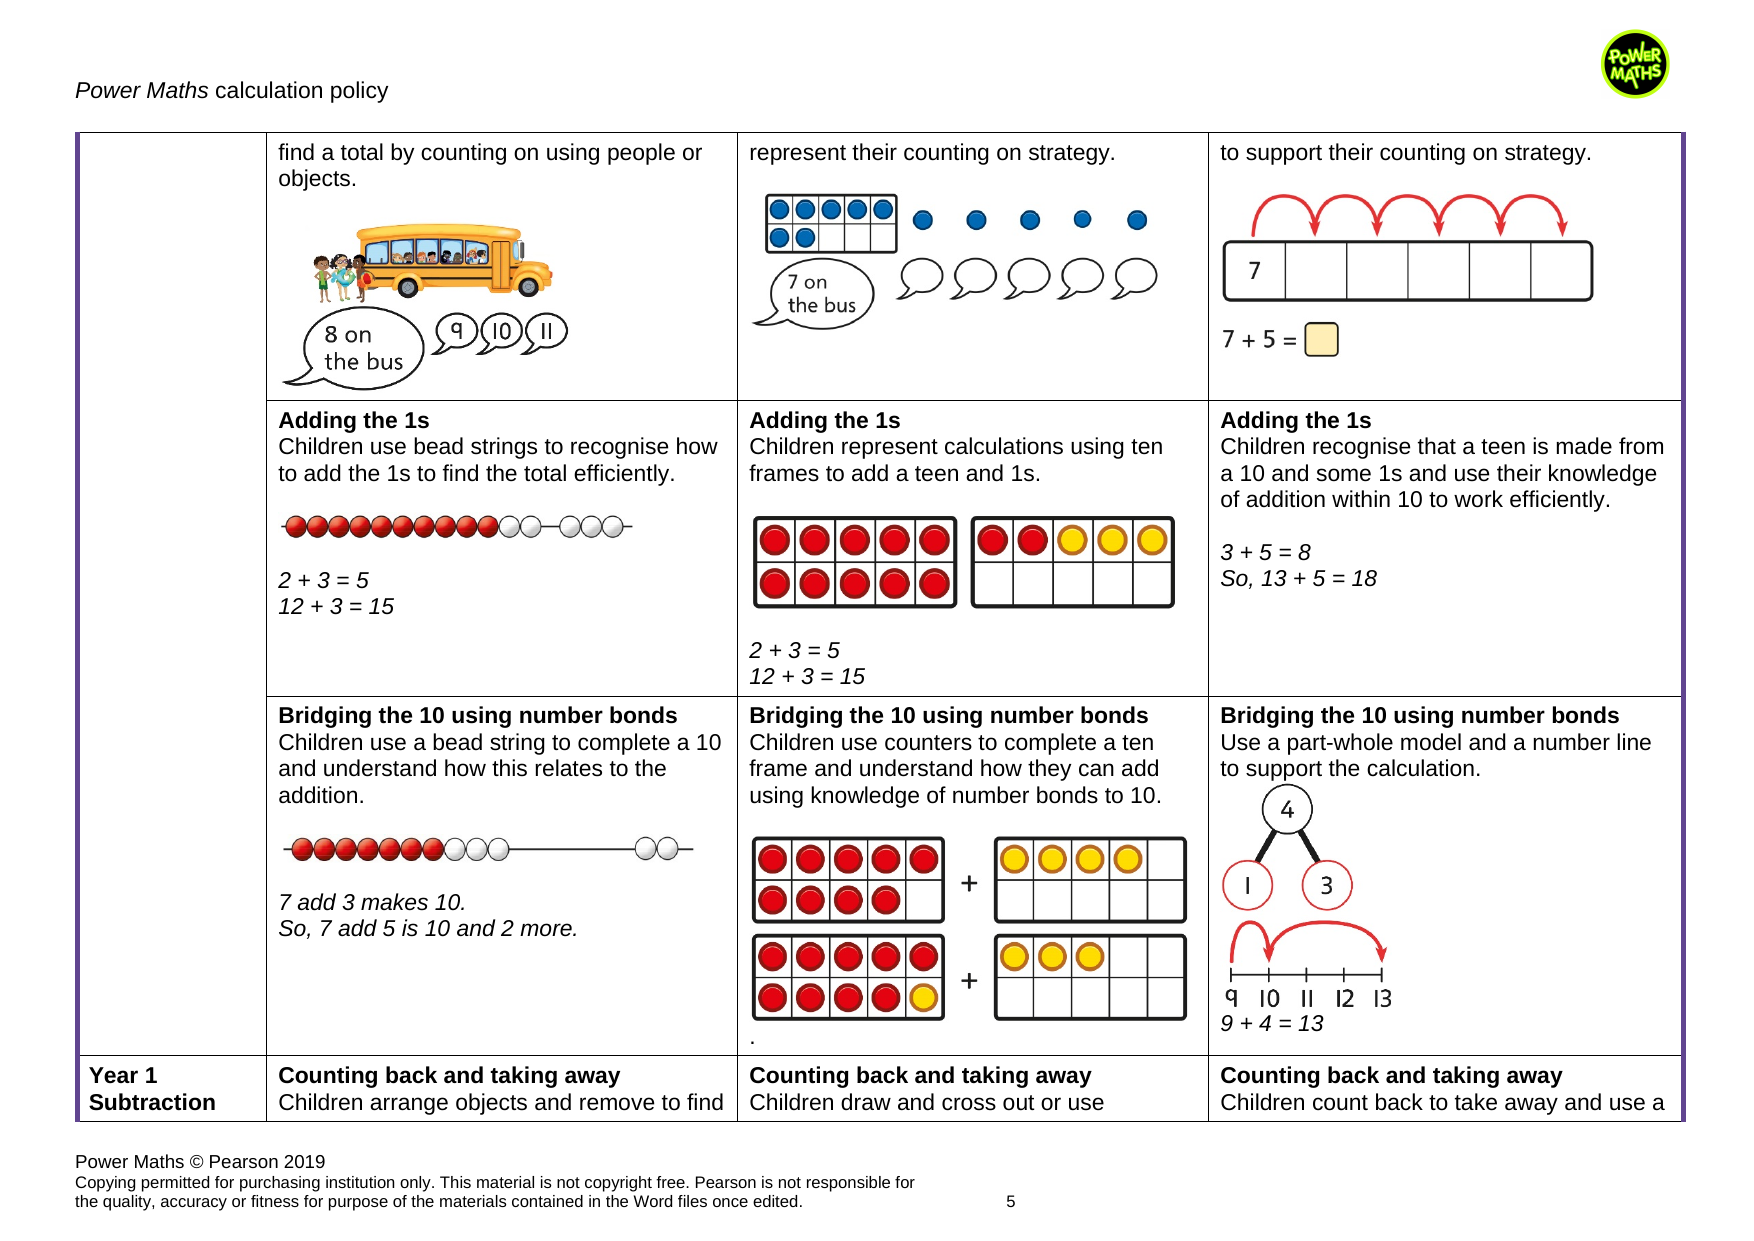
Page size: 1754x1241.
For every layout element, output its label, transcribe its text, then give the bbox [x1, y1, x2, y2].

picture [1220, 781, 1393, 1010]
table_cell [267, 133, 737, 400]
picture [1600, 29, 1670, 99]
table_cell Bridging the 10 using number bonds Children use a bead string to complete a 10 and understand how this relates to the addition. 7 add 3 makes 10. So, 7 add 5 is 10 and 2 more. [267, 697, 737, 1055]
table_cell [1209, 133, 1681, 400]
table_cell Adding the 1s Children use bead strings to recognise how to add the 1s to find the total efficiently. 2 + 3 = 5 12 + 3 = 15 [267, 401, 737, 696]
table_cell Bridging the 10 using number bonds Use a part-whole model and a number line to support the calculation. 9 + 4 = 13 [1209, 697, 1681, 1055]
table_cell Bridging the 10 using number bonds Children use counters to complete a ten frame and understand how they can add using knowledge of number bonds to 10. . [738, 697, 1208, 1055]
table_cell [738, 133, 1208, 400]
picture [278, 217, 572, 394]
table_cell Adding the 1s Children recognise that a teen is made from a 10 and some 1s and use their knowledge of addition within 10 to work efficiently. 3 + 5 = 8 So, 13 + 5 = 18 [1209, 401, 1681, 696]
picture [749, 512, 1178, 611]
picture [1220, 191, 1596, 359]
table_cell [80, 133, 266, 1055]
picture [278, 834, 696, 863]
table_cell Year 1 Subtraction [80, 1056, 266, 1121]
picture [749, 191, 1159, 332]
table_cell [267, 1056, 737, 1121]
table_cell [738, 1056, 1208, 1121]
table_cell Adding the 1s Children represent calculations using ten frames to add a teen and 1s. 2 + 3 = 5 12 + 3 = 15 [738, 401, 1208, 696]
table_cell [1209, 1056, 1681, 1121]
picture [278, 512, 635, 540]
picture [749, 834, 1190, 1023]
